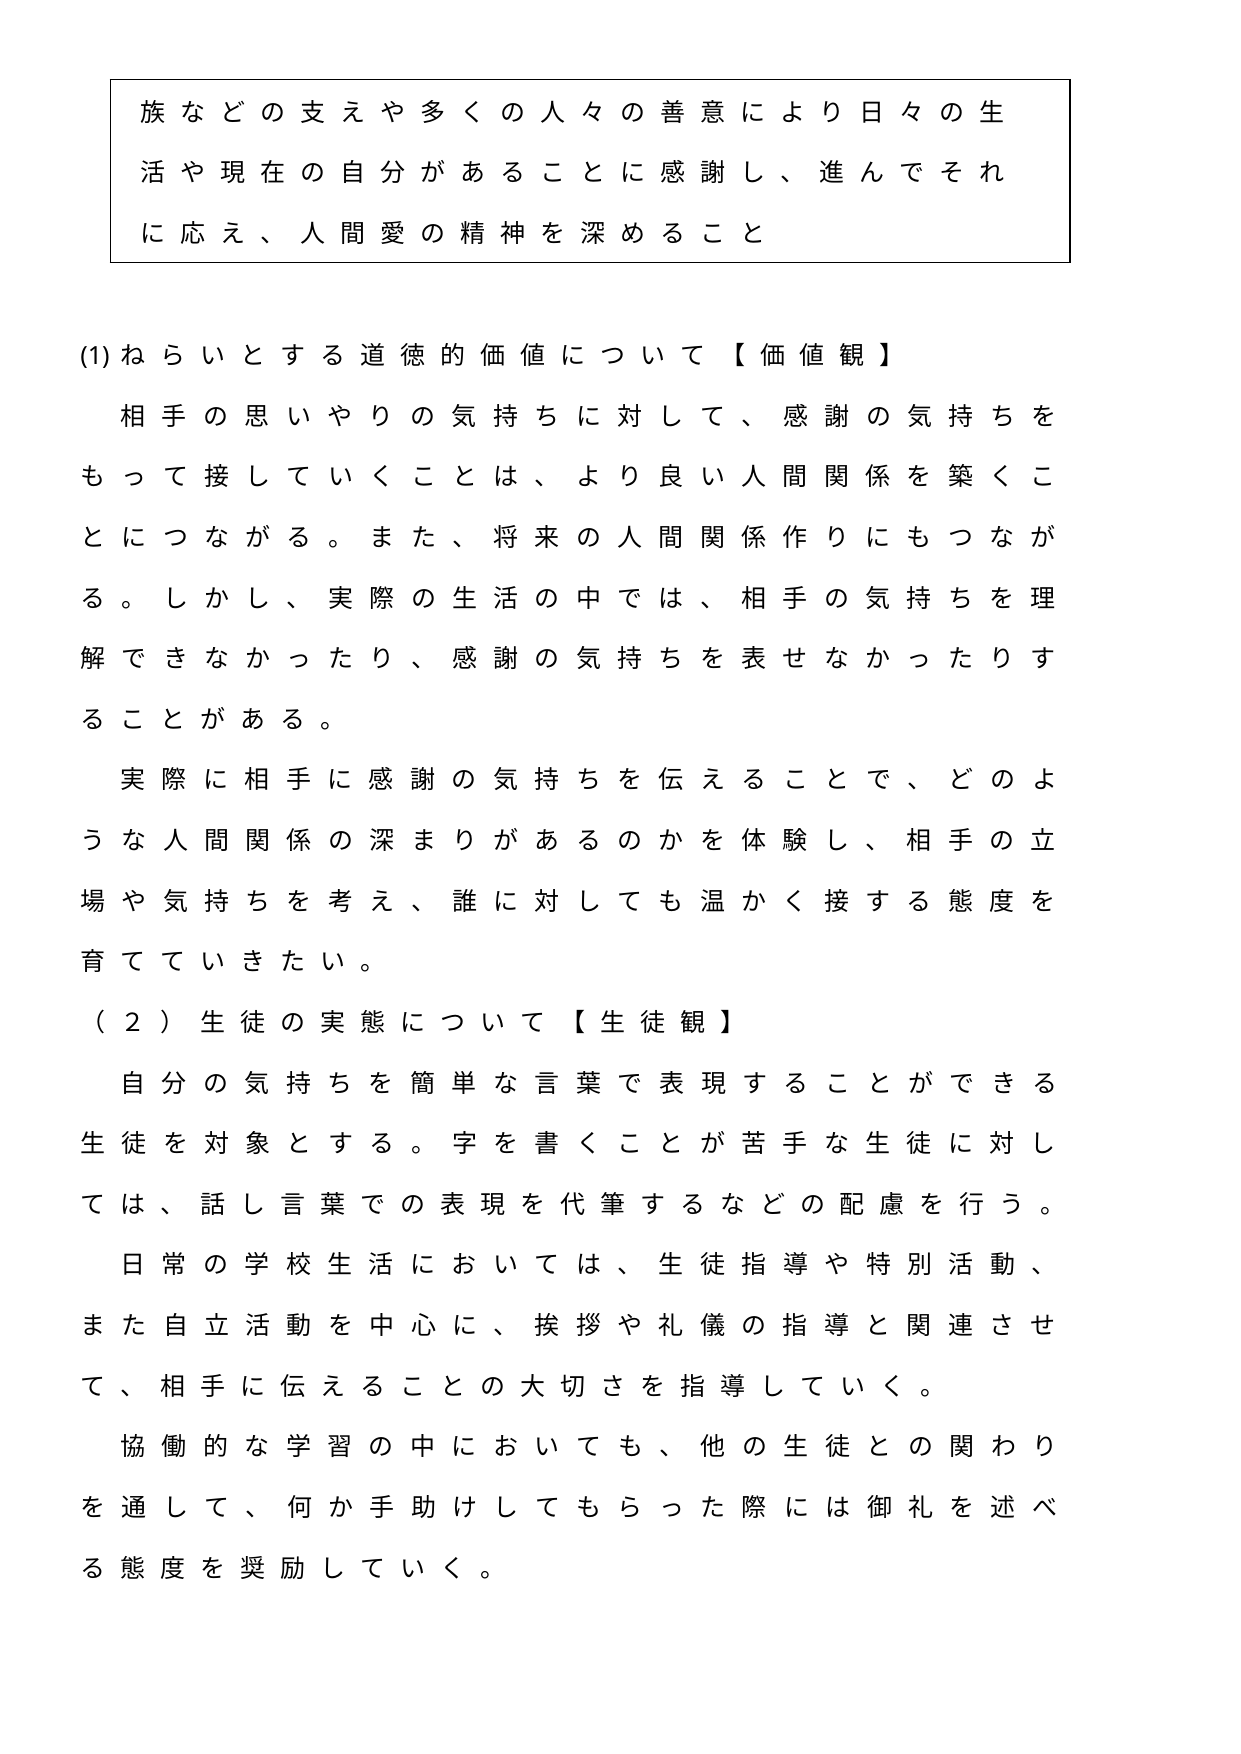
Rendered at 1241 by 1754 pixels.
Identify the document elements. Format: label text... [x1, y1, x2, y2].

text 日常の学校生活においては、生徒指導や特別活動、また自立活動を中心に、挨拶や礼儀の指導と関連させて、相手に伝えることの大切さを指導していく。 [80, 1233, 1073, 1415]
text （２）生徒の実態について【生徒観】 [80, 990, 1073, 1051]
text 協働的な学習の中においても、他の生徒との関わりを通して、何か手助けしてもらった際には御礼を述べる態度を奨励していく。 [80, 1415, 1073, 1597]
text 自分の気持ちを簡単な言葉で表現することができる生徒を対象とする。字を書くことが苦手な生徒に対しては、話し言葉での表現を代筆するなどの配慮を行う。 [80, 1051, 1073, 1233]
text (1)ねらいとする道徳的価値について【価値観】 [80, 323, 1073, 384]
text 相手の思いやりの気持ちに対して、感謝の気持ちをもって接していくことは、より良い人間関係を築くことにつながる。また、将来の人間関係作りにもつながる。しかし、実際の生活の中では、相手の気持ちを理解できなかったり、感謝の気持ちを表せなかったりすることがある。 [80, 384, 1073, 748]
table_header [111, 80, 1069, 262]
text 実際に相手に感謝の気持ちを伝えることで、どのような人間関係の深まりがあるのかを体験し、相手の立場や気持ちを考え、誰に対しても温かく接する態度を育てていきたい。 [80, 748, 1073, 990]
